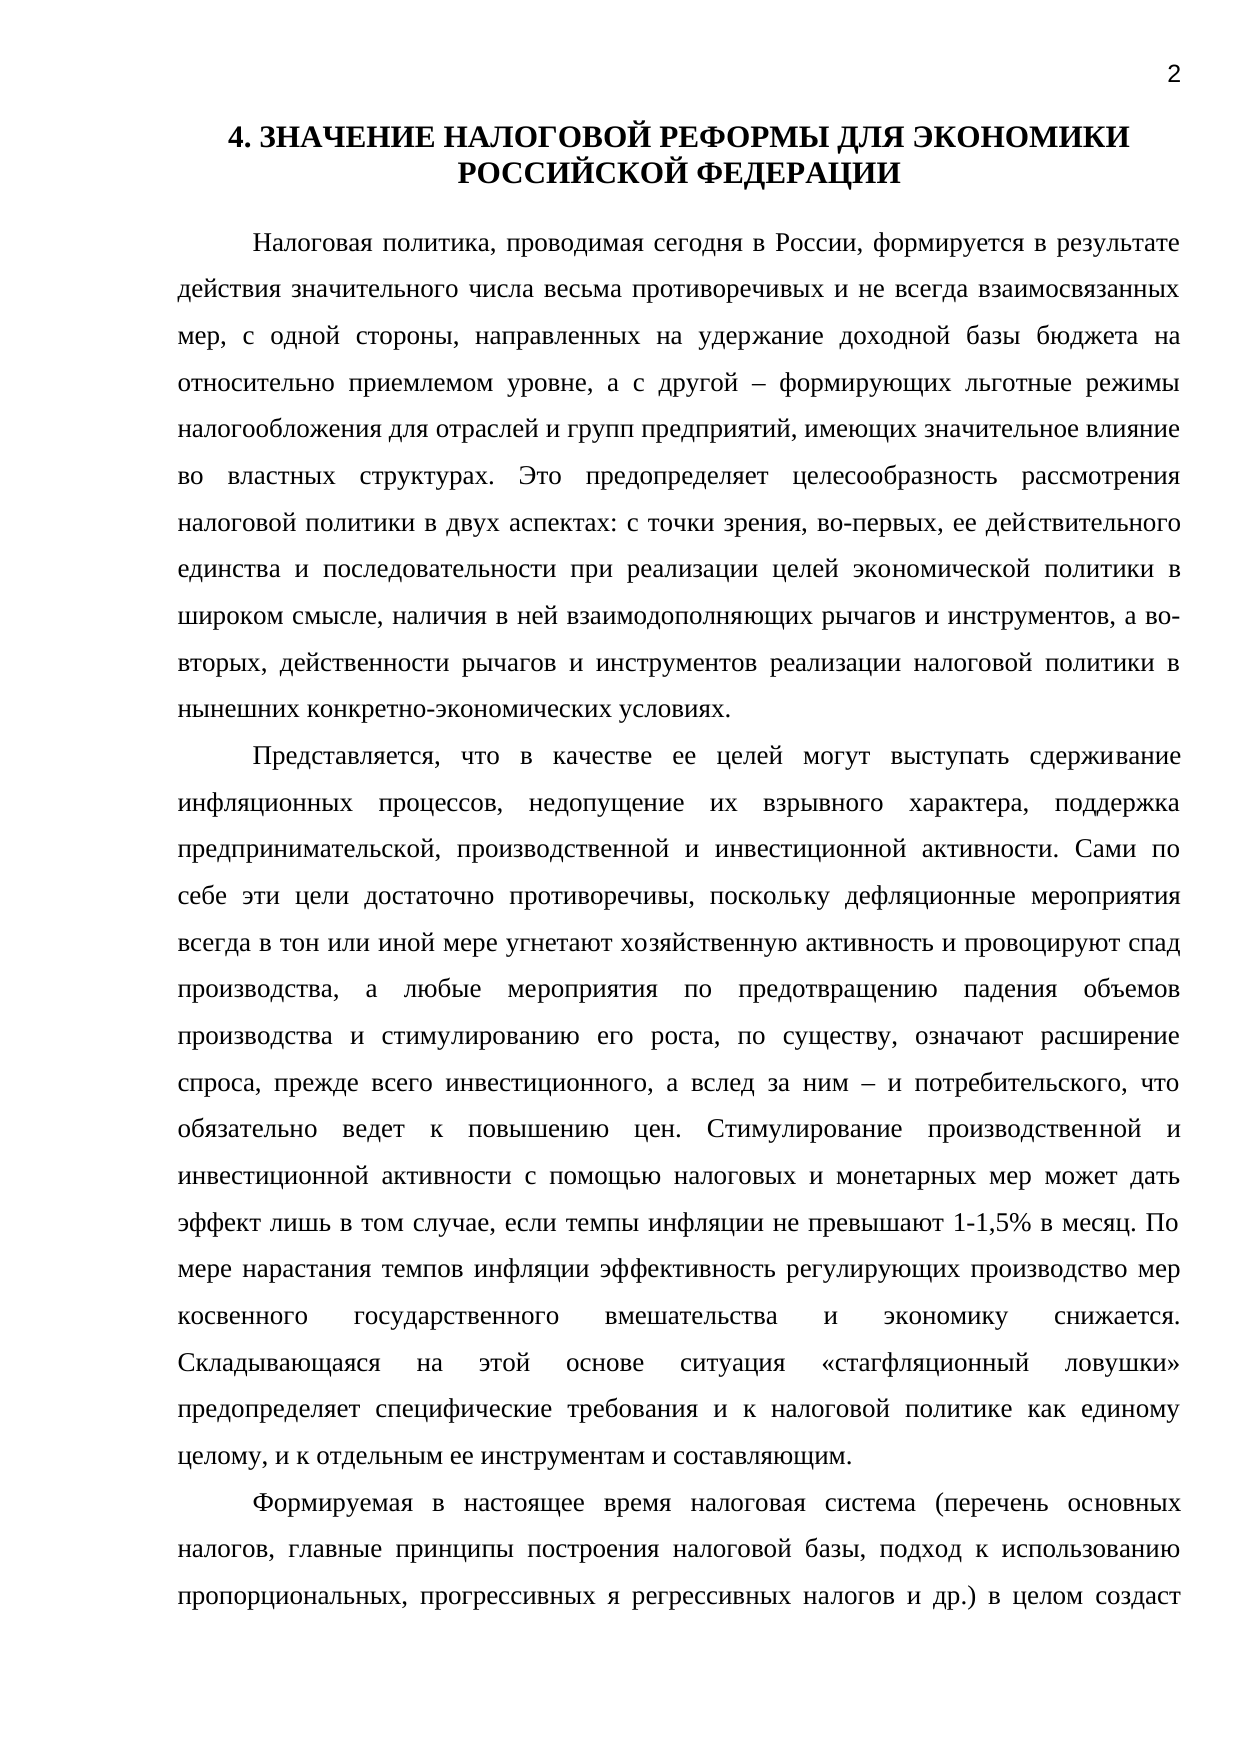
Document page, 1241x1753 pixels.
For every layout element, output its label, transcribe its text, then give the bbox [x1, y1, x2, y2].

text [177, 1486, 1181, 1610]
text Налоговая политика, проводимая сегодня в России, формируется в результате действия значительного числа весьма противоречивых и не всегда взаимосвязанных мер, с одной стороны, направленных на удержание доходной базы бюджета на относительно приемлемом уровне, а с другой – формирующих льготные режимы налогообложения для отраслей и групп предприятий, имеющих значительное влияние во властных структурах. Это предопределяет целесообразность рассмотрения налоговой политики в двух аспектах: с точки зрения, во-первых, ее действительного единства и последовательности при реализации целей экономической политики в широком смысле, наличия в ней взаимодополняющих рычагов и инструментов, а во-вторых, действенности рычагов и инструментов реализации налоговой политики в нынешних конкретно-экономических условиях. [177, 226, 1181, 724]
text Представляется, что в качестве ее целей могут выступать сдерживание инфляционных процессов, недопущение их взрывного характера, поддержка предпринимательской, производственной и инвестиционной активности. Сами по себе эти цели достаточно противоречивы, поскольку дефляционные мероприятия всегда в тон или иной мере угнетают хозяйственную активность и провоцируют спад производства, а любые мероприятия по предотвращению падения объемов производства и стимулированию его роста, по существу, означают расширение спроса, прежде всего инвестиционного, а вслед за ним – и потребительского, что обязательно ведет к повышению цен. Стимулирование производственной и инвестиционной активности с помощью налоговых и монетарных мер может дать эффект лишь в том случае, если темпы инфляции не превышают 1-1,5% в месяц. По мере нарастания темпов инфляции эффективность регулирующих производство мер косвенного государственного вмешательства и экономику снижается. Складывающаяся на этой основе ситуация «стагфляционный ловушки» предопределяет специфические требования и к налоговой политике как единому целому, и к отдельным ее инструментам и составляющим. [177, 739, 1181, 1470]
text 4. Значение налоговой реформы для экономики Российской Федерации [177, 118, 1181, 190]
